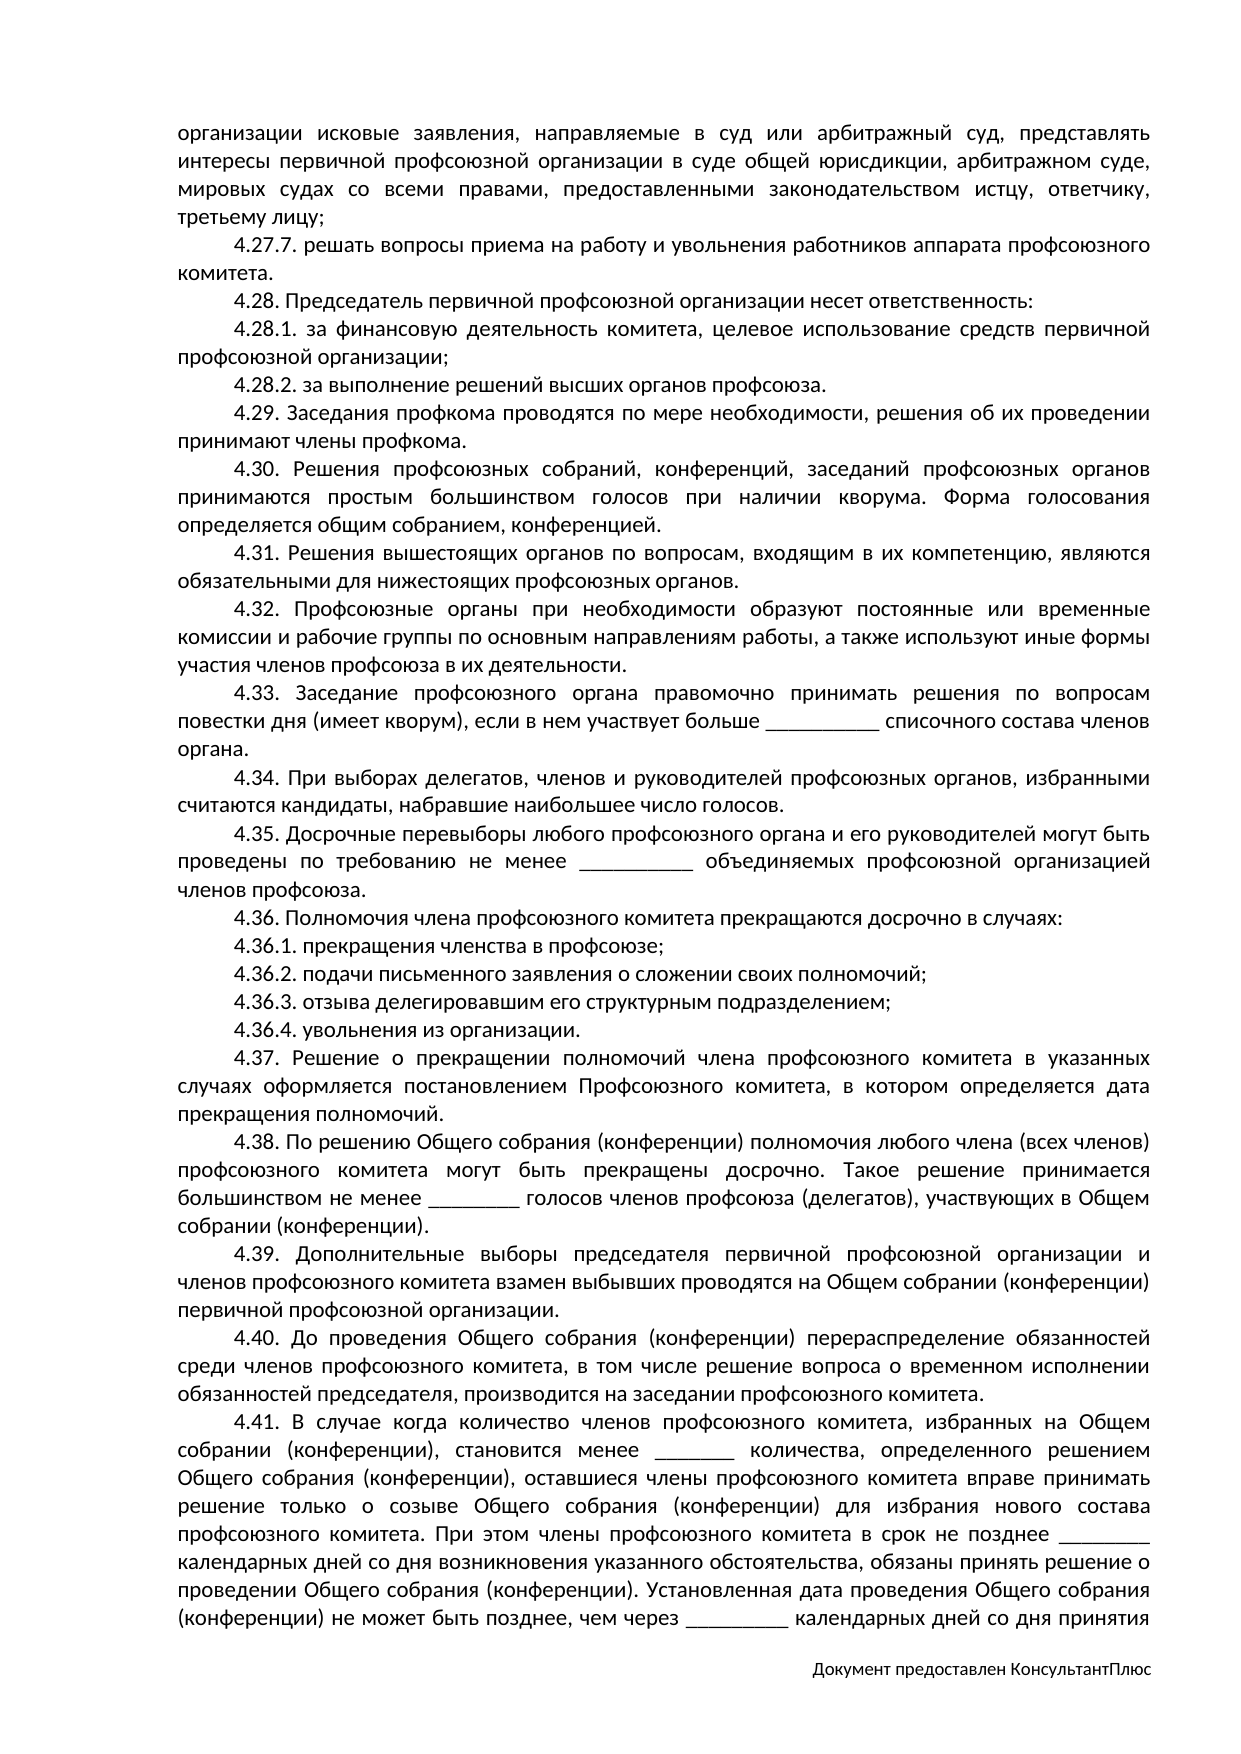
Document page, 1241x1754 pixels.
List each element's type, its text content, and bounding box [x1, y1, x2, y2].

text 4.33. Заседание профсоюзного органа правомочно принимать решения по вопросам повестки дня (имеет кворум), если в нем участвует больше __________ списочного состава членов органа. [177, 678, 1152, 763]
text 4.36.2. подачи письменного заявления о сложении своих полномочий; [177, 959, 1152, 987]
text 4.32. Профсоюзные органы при необходимости образуют постоянные или временные комиссии и рабочие группы по основным направлениям работы, а также используют иные формы участия членов профсоюза в их деятельности. [177, 594, 1152, 678]
text 4.30. Решения профсоюзных собраний, конференций, заседаний профсоюзных органов принимаются простым большинством голосов при наличии кворума. Форма голосования определяется общим собранием, конференцией. [177, 454, 1152, 538]
text 4.36. Полномочия члена профсоюзного комитета прекращаются досрочно в случаях: [177, 903, 1152, 931]
text 4.27.7. решать вопросы приема на работу и увольнения работников аппарата профсоюзного комитета. [177, 230, 1152, 286]
text 4.31. Решения вышестоящих органов по вопросам, входящим в их компетенцию, являются обязательными для нижестоящих профсоюзных органов. [177, 538, 1152, 594]
text 4.40. До проведения Общего собрания (конференции) перераспределение обязанностей среди членов профсоюзного комитета, в том числе решение вопроса о временном исполнении обязанностей председателя, производится на заседании профсоюзного комитета. [177, 1323, 1152, 1407]
text 4.38. По решению Общего собрания (конференции) полномочия любого члена (всех членов) профсоюзного комитета могут быть прекращены досрочно. Такое решение принимается большинством не менее ________ голосов членов профсоюза (делегатов), участвующих в Общем собрании (конференции). [177, 1127, 1152, 1239]
text 4.37. Решение о прекращении полномочий члена профсоюзного комитета в указанных случаях оформляется постановлением Профсоюзного комитета, в котором определяется дата прекращения полномочий. [177, 1043, 1152, 1127]
text 4.28. Председатель первичной профсоюзной организации несет ответственность: [177, 286, 1152, 314]
text 4.39. Дополнительные выборы председателя первичной профсоюзной организации и членов профсоюзного комитета взамен выбывших проводятся на Общем собрании (конференции) первичной профсоюзной организации. [177, 1239, 1152, 1323]
text 4.28.1. за финансовую деятельность комитета, целевое использование средств первичной профсоюзной организации; [177, 314, 1152, 370]
text 4.29. Заседания профкома проводятся по мере необходимости, решения об их проведении принимают члены профкома. [177, 398, 1152, 454]
text 4.36.3. отзыва делегировавшим его структурным подразделением; [177, 987, 1152, 1015]
text 4.36.4. увольнения из организации. [177, 1015, 1152, 1043]
text 4.34. При выборах делегатов, членов и руководителей профсоюзных органов, избранными считаются кандидаты, набравшие наибольшее число голосов. [177, 763, 1152, 819]
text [177, 118, 1152, 230]
text 4.36.1. прекращения членства в профсоюзе; [177, 931, 1152, 959]
text 4.35. Досрочные перевыборы любого профсоюзного органа и его руководителей могут быть проведены по требованию не менее __________ объединяемых профсоюзной организацией членов профсоюза. [177, 819, 1152, 903]
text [177, 1407, 1152, 1631]
text 4.28.2. за выполнение решений высших органов профсоюза. [177, 370, 1152, 398]
